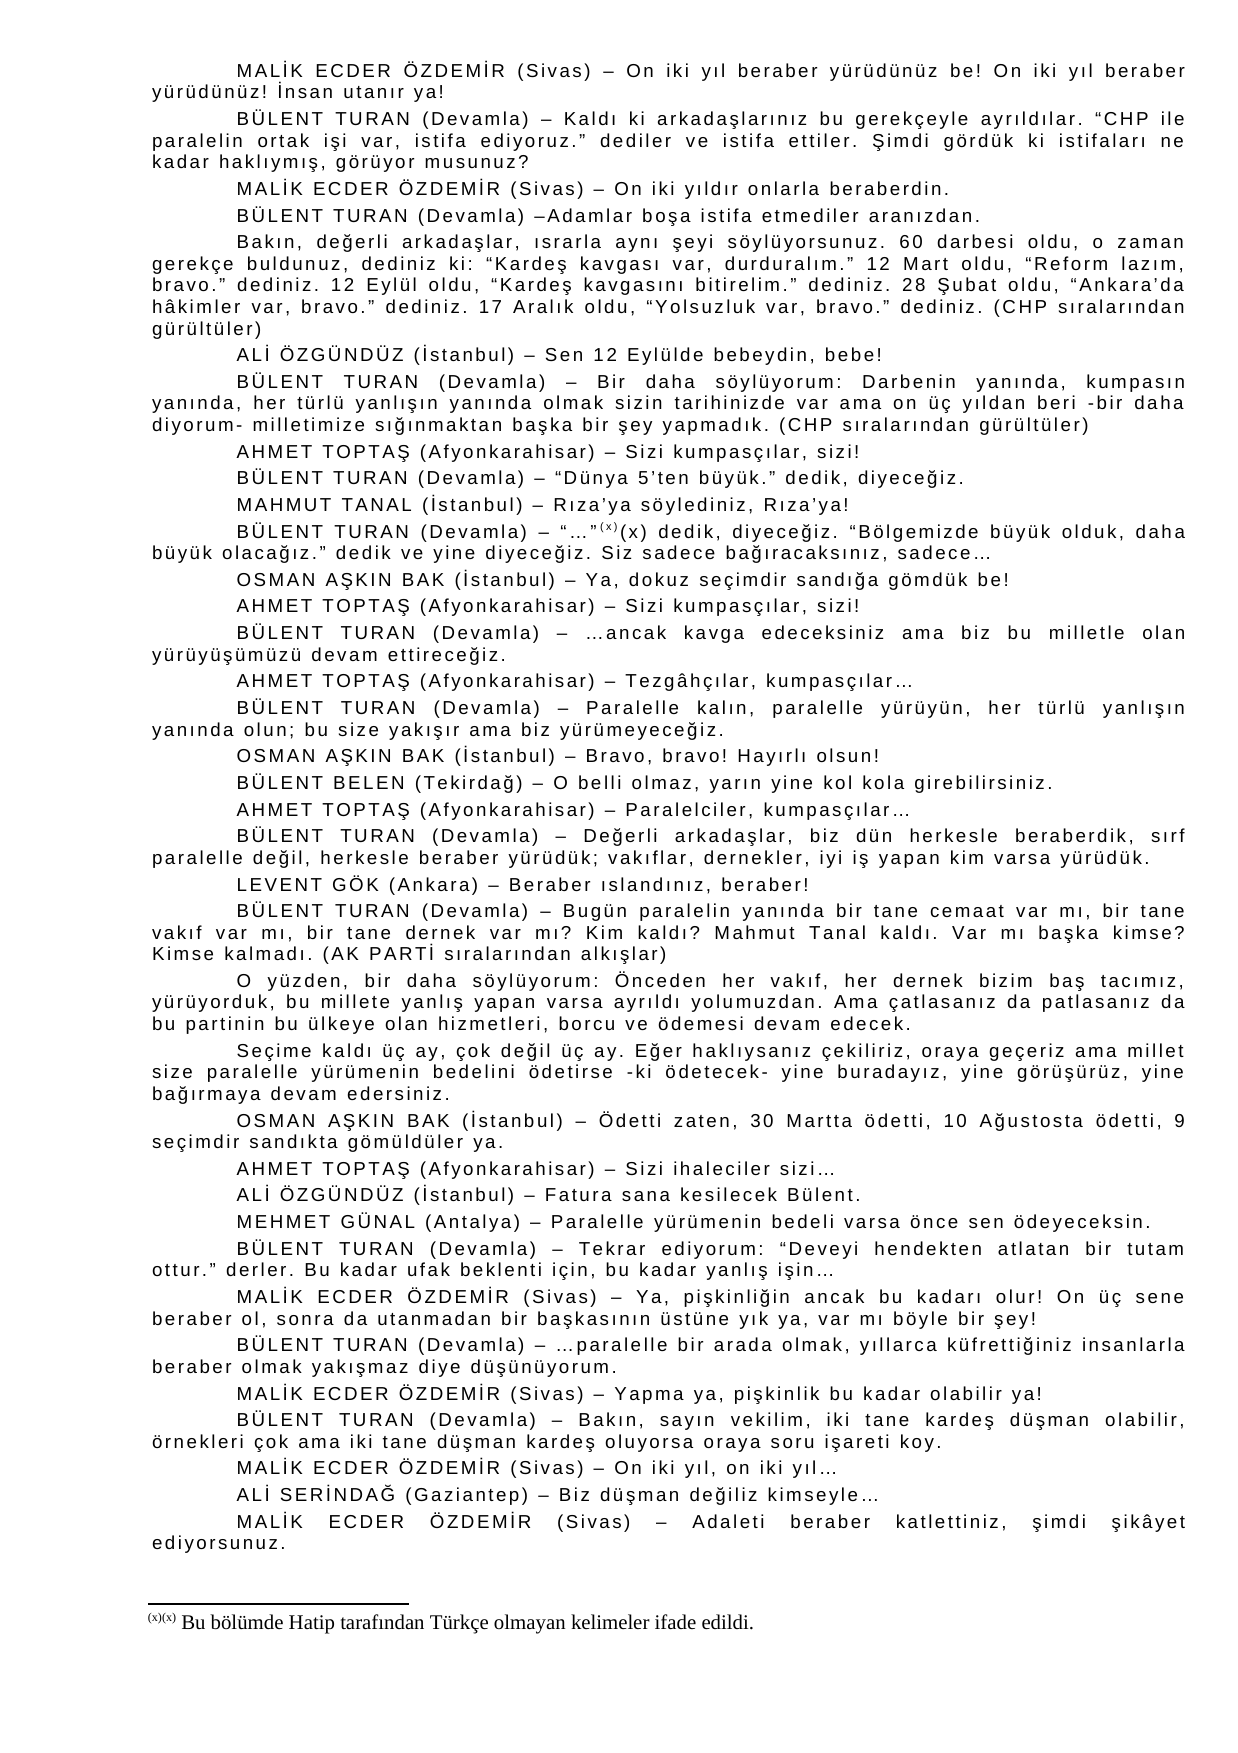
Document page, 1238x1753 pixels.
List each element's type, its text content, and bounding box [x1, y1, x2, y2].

text BÜLENT TURAN (Devamla) – “…”(x) dedik, diyeceğiz. “Bölgemizde büyük olduk, daha büyük olacağız.” dedik ve yine diyeceğiz. Siz sadece bağıracaksınız, sadece… [152, 520, 1186, 563]
text AHMET TOPTAŞ (Afyonkarahisar) – Sizi kumpasçılar, sizi! [152, 595, 1186, 617]
text LEVENT GÖK (Ankara) – Beraber ıslandınız, beraber! [152, 873, 1186, 895]
text Bakın, değerli arkadaşlar, ısrarla aynı şeyi söylüyorsunuz. 60 darbesi oldu, o zaman gerekçe buldunuz, dediniz ki: “Kardeş kavgası var, durduralım.” 12 Mart oldu, “Reform lazım, bravo.” dediniz. 12 Eylül oldu, “Kardeş kavgasını bitirelim.” dediniz. 28 Şubat oldu, “Ankara’da hâkimler var, bravo.” dediniz. 17 Aralık oldu, “Yolsuzluk var, bravo.” dediniz. (CHP sıralarından gürültüler) [152, 231, 1186, 339]
text ALİ ÖZGÜNDÜZ (İstanbul) – Sen 12 Eylülde bebeydin, bebe! [152, 344, 1186, 366]
text BÜLENT TURAN (Devamla) – Bakın, sayın vekilim, iki tane kardeş düşman olabilir, örnekleri çok ama iki tane düşman kardeş oluyorsa oraya soru işareti koy. [152, 1409, 1186, 1452]
text BÜLENT TURAN (Devamla) –Adamlar boşa istifa etmediler aranızdan. [152, 204, 1186, 226]
text MAHMUT TANAL (İstanbul) – Rıza’ya söylediniz, Rıza’ya! [152, 494, 1186, 515]
text Seçime kaldı üç ay, çok değil üç ay. Eğer haklıysanız çekiliriz, oraya geçeriz ama millet size paralelle yürümenin bedelini ödetirse -ki ödetecek- yine buradayız, yine görüşürüz, yine bağırmaya devam edersiniz. [152, 1039, 1186, 1104]
text ALİ SERİNDAĞ (Gaziantep) – Biz düşman değiliz kimseyle… [152, 1484, 1186, 1505]
text BÜLENT TURAN (Devamla) – Değerli arkadaşlar, biz dün herkesle beraberdik, sırf paralelle değil, herkesle beraber yürüdük; vakıflar, dernekler, iyi iş yapan kim varsa yürüdük. [152, 825, 1186, 868]
text BÜLENT TURAN (Devamla) – …ancak kavga edeceksiniz ama biz bu milletle olan yürüyüşümüzü devam ettireceğiz. [152, 622, 1186, 665]
text ALİ ÖZGÜNDÜZ (İstanbul) – Fatura sana kesilecek Bülent. [152, 1184, 1186, 1206]
text AHMET TOPTAŞ (Afyonkarahisar) – Sizi ihaleciler sizi… [152, 1158, 1186, 1179]
text MEHMET GÜNAL (Antalya) – Paralelle yürümenin bedeli varsa önce sen ödeyeceksin. [152, 1211, 1186, 1232]
text AHMET TOPTAŞ (Afyonkarahisar) – Tezgâhçılar, kumpasçılar… [152, 670, 1186, 692]
text AHMET TOPTAŞ (Afyonkarahisar) – Sizi kumpasçılar, sizi! [152, 440, 1186, 462]
text OSMAN AŞKIN BAK (İstanbul) – Ödetti zaten, 30 Martta ödetti, 10 Ağustosta ödetti, 9 seçimdir sandıkta gömüldüler ya. [152, 1109, 1186, 1152]
text BÜLENT TURAN (Devamla) – Bir daha söylüyorum: Darbenin yanında, kumpasın yanında, her türlü yanlışın yanında olmak sizin tarihinizde var ama on üç yıldan beri -bir daha diyorum- milletimize sığınmaktan başka bir şey yapmadık. (CHP sıralarından gürültüler) [152, 371, 1186, 435]
text BÜLENT TURAN (Devamla) – Paralelle kalın, paralelle yürüyün, her türlü yanlışın yanında olun; bu size yakışır ama biz yürümeyeceğiz. [152, 697, 1186, 740]
text MALİK ECDER ÖZDEMİR (Sivas) – Ya, pişkinliğin ancak bu kadarı olur! On üç sene beraber ol, sonra da utanmadan bir başkasının üstüne yık ya, var mı böyle bir şey! [152, 1286, 1186, 1329]
text MALİK ECDER ÖZDEMİR (Sivas) – Yapma ya, pişkinlik bu kadar olabilir ya! [152, 1382, 1186, 1404]
text OSMAN AŞKIN BAK (İstanbul) – Ya, dokuz seçimdir sandığa gömdük be! [152, 569, 1186, 590]
text BÜLENT TURAN (Devamla) – “Dünya 5’ten büyük.” dedik, diyeceğiz. [152, 467, 1186, 489]
text MALİK ECDER ÖZDEMİR (Sivas) – On iki yıl, on iki yıl… [152, 1457, 1186, 1479]
text BÜLENT BELEN (Tekirdağ) – O belli olmaz, yarın yine kol kola girebilirsiniz. [152, 772, 1186, 793]
text BÜLENT TURAN (Devamla) – Tekrar ediyorum: “Deveyi hendekten atlatan bir tutam ottur.” derler. Bu kadar ufak beklenti için, bu kadar yanlış işin… [152, 1238, 1186, 1281]
text BÜLENT TURAN (Devamla) – Bugün paralelin yanında bir tane cemaat var mı, bir tane vakıf var mı, bir tane dernek var mı? Kim kaldı? Mahmut Tanal kaldı. Var mı başka kimse? Kimse kalmadı. (AK PARTİ sıralarından alkışlar) [152, 900, 1186, 965]
text MALİK ECDER ÖZDEMİR (Sivas) – On iki yıl beraber yürüdünüz be! On iki yıl beraber yürüdünüz! İnsan utanır ya! [152, 60, 1186, 103]
text BÜLENT TURAN (Devamla) – …paralelle bir arada olmak, yıllarca küfrettiğiniz insanlarla beraber olmak yakışmaz diye düşünüyorum. [152, 1334, 1186, 1377]
text O yüzden, bir daha söylüyorum: Önceden her vakıf, her dernek bizim baş tacımız, yürüyorduk, bu millete yanlış yapan varsa ayrıldı yolumuzdan. Ama çatlasanız da patlasanız da bu partinin bu ülkeye olan hizmetleri, borcu ve ödemesi devam edecek. [152, 970, 1186, 1034]
text BÜLENT TURAN (Devamla) – Kaldı ki arkadaşlarınız bu gerekçeyle ayrıldılar. “CHP ile paralelin ortak işi var, istifa ediyoruz.” dediler ve istifa ettiler. Şimdi gördük ki istifaları ne kadar haklıymış, görüyor musunuz? [152, 108, 1186, 173]
text MALİK ECDER ÖZDEMİR (Sivas) – Adaleti beraber katlettiniz, şimdi şikâyet ediyorsunuz. [152, 1511, 1186, 1554]
text AHMET TOPTAŞ (Afyonkarahisar) – Paralelciler, kumpasçılar… [152, 798, 1186, 820]
text OSMAN AŞKIN BAK (İstanbul) – Bravo, bravo! Hayırlı olsun! [152, 745, 1186, 767]
text MALİK ECDER ÖZDEMİR (Sivas) – On iki yıldır onlarla beraberdin. [152, 178, 1186, 199]
